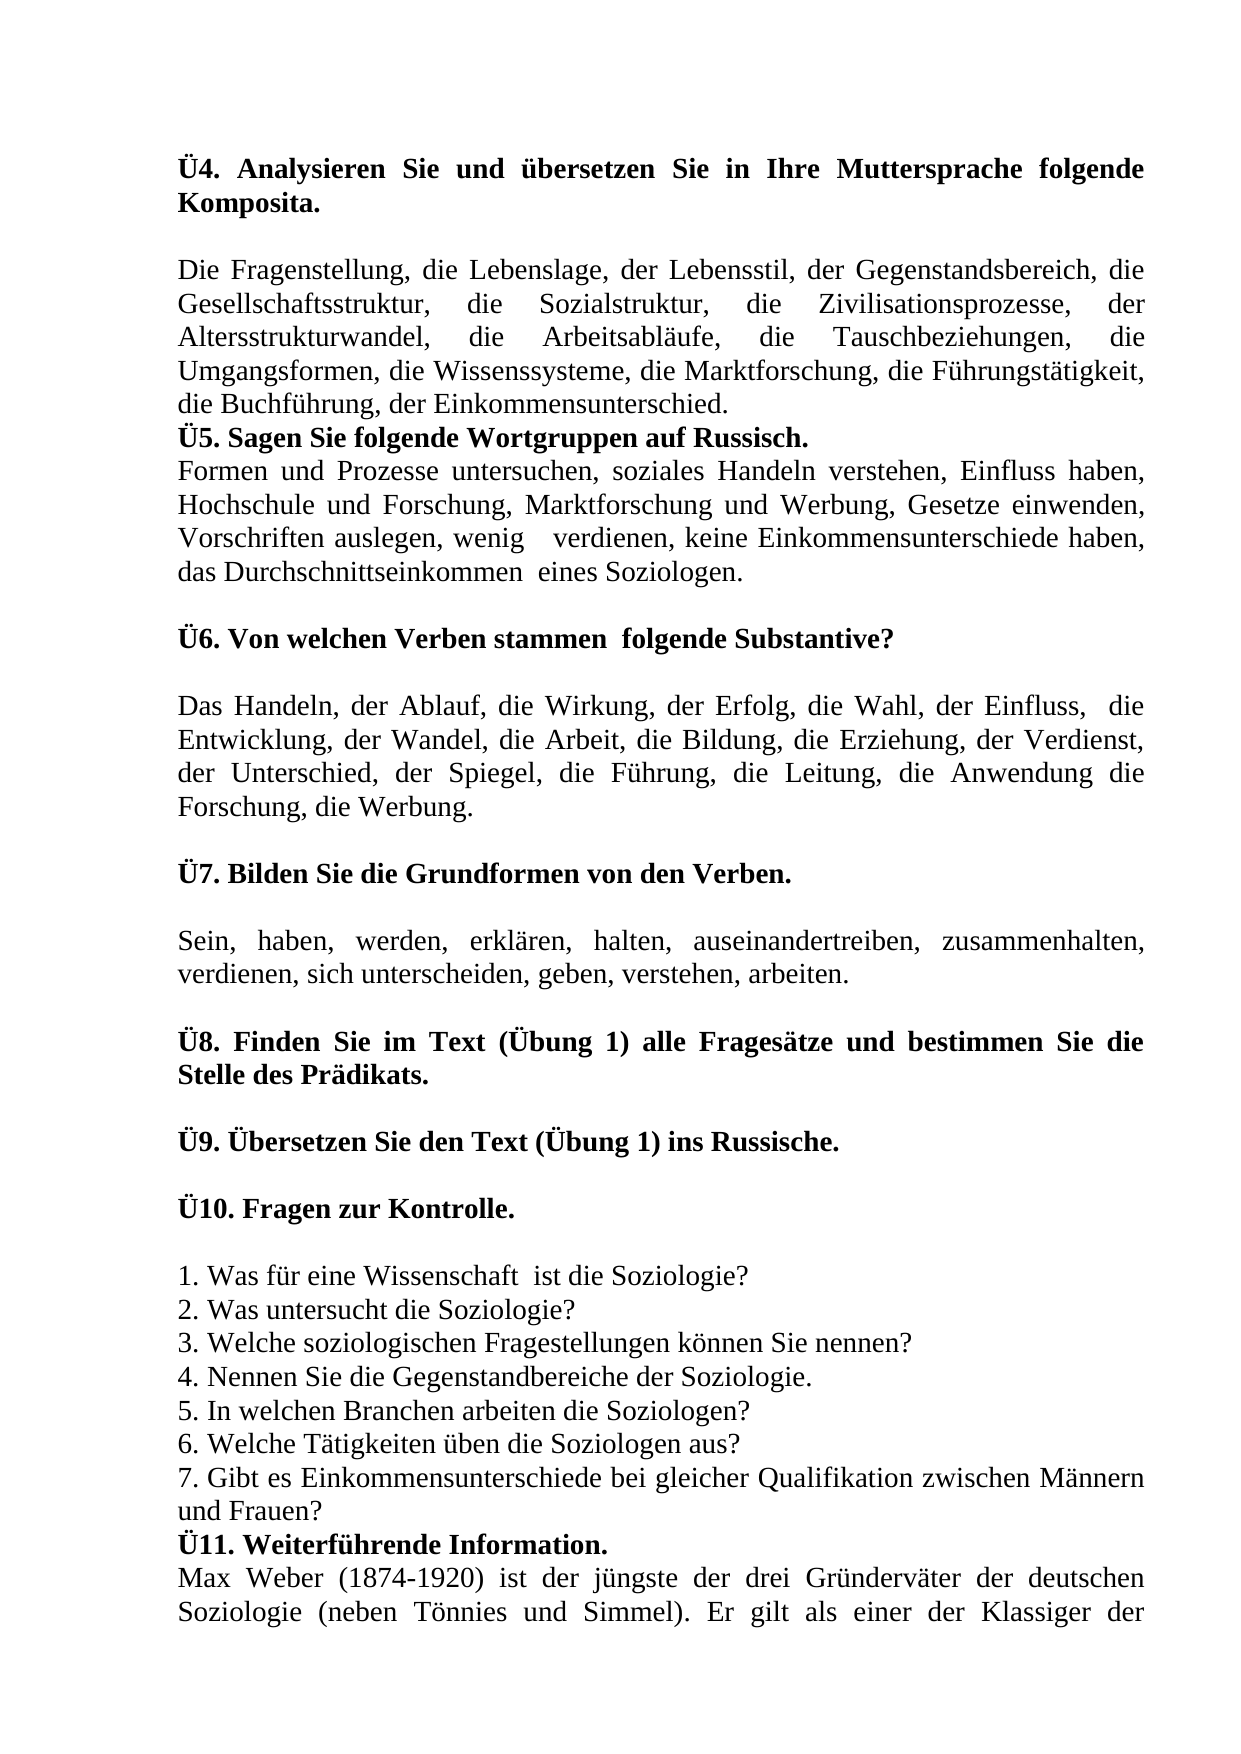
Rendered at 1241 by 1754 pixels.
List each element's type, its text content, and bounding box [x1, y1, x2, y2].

text Ü5. Sagen Sie folgende Wortgruppen auf Russisch. [177, 420, 1146, 453]
list Formen und Prozesse untersuchen, soziales Handeln verstehen, Einfluss haben, Hochschule und Forschung, Marktforschung und Werbung, Gesetze einwenden, Vorschriften auslegen, wenig verdienen, keine Einkommensunterschiede haben, das Durchschnittseinkommen eines Soziologen. [177, 453, 1146, 588]
list Das Handeln, der Ablauf, die Wirkung, der Erfolg, die Wahl, der Einfluss, die Entwicklung, der Wandel, die Arbeit, die Bildung, die Erziehung, der Verdienst, der Unterschied, der Spiegel, die Führung, die Leitung, die Anwendung die Forschung, die Werbung. [177, 688, 1146, 822]
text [177, 1560, 1146, 1627]
list Ü10. Fragen zur Kontrolle. [177, 1191, 1146, 1225]
list Ü8. Finden Sie im Text (Übung 1) alle Fragesätze und bestimmen Sie die Stelle des Prädikats. [177, 1024, 1146, 1091]
list Nennen Sie die Gegenstandbereiche der Soziologie. [177, 1359, 1146, 1393]
list Welche soziologischen Fragestellungen können Sie nennen? [177, 1326, 1146, 1359]
list Ü4. Analysieren Sie und übersetzen Sie in Ihre Muttersprache folgende Komposita. [177, 152, 1146, 219]
text Ü11. Weiterführende Information. [177, 1527, 1146, 1560]
list Welche Tätigkeiten üben die Soziologen aus? [177, 1426, 1146, 1460]
list Die Fragenstellung, die Lebenslage, der Lebensstil, der Gegenstandsbereich, die Gesellschaftsstruktur, die Sozialstruktur, die Zivilisationsprozesse, der Altersstrukturwandel, die Arbeitsabläufe, die Tauschbeziehungen, die Umgangsformen, die Wissenssysteme, die Marktforschung, die Führungstätigkeit, die Buchführung, der Einkommensunterschied. [177, 252, 1146, 420]
list Was untersucht die Soziologie? [177, 1292, 1146, 1326]
list Ü6. Von welchen Verben stammen folgende Substantive? [177, 621, 1146, 655]
list Ü9. Übersetzen Sie den Text (Übung 1) ins Russische. [177, 1124, 1146, 1158]
list Was für eine Wissenschaft ist die Soziologie? [177, 1258, 1146, 1292]
list In welchen Branchen arbeiten die Soziologen? [177, 1393, 1146, 1426]
list Gibt es Einkommensunterschiede bei gleicher Qualifikation zwischen Männern und Frauen? [177, 1460, 1146, 1527]
list Sein, haben, werden, erklären, halten, auseinandertreiben, zusammenhalten, verdienen, sich unterscheiden, geben, verstehen, arbeiten. [177, 923, 1146, 990]
list Ü7. Bilden Sie die Grundformen von den Verben. [177, 856, 1146, 889]
